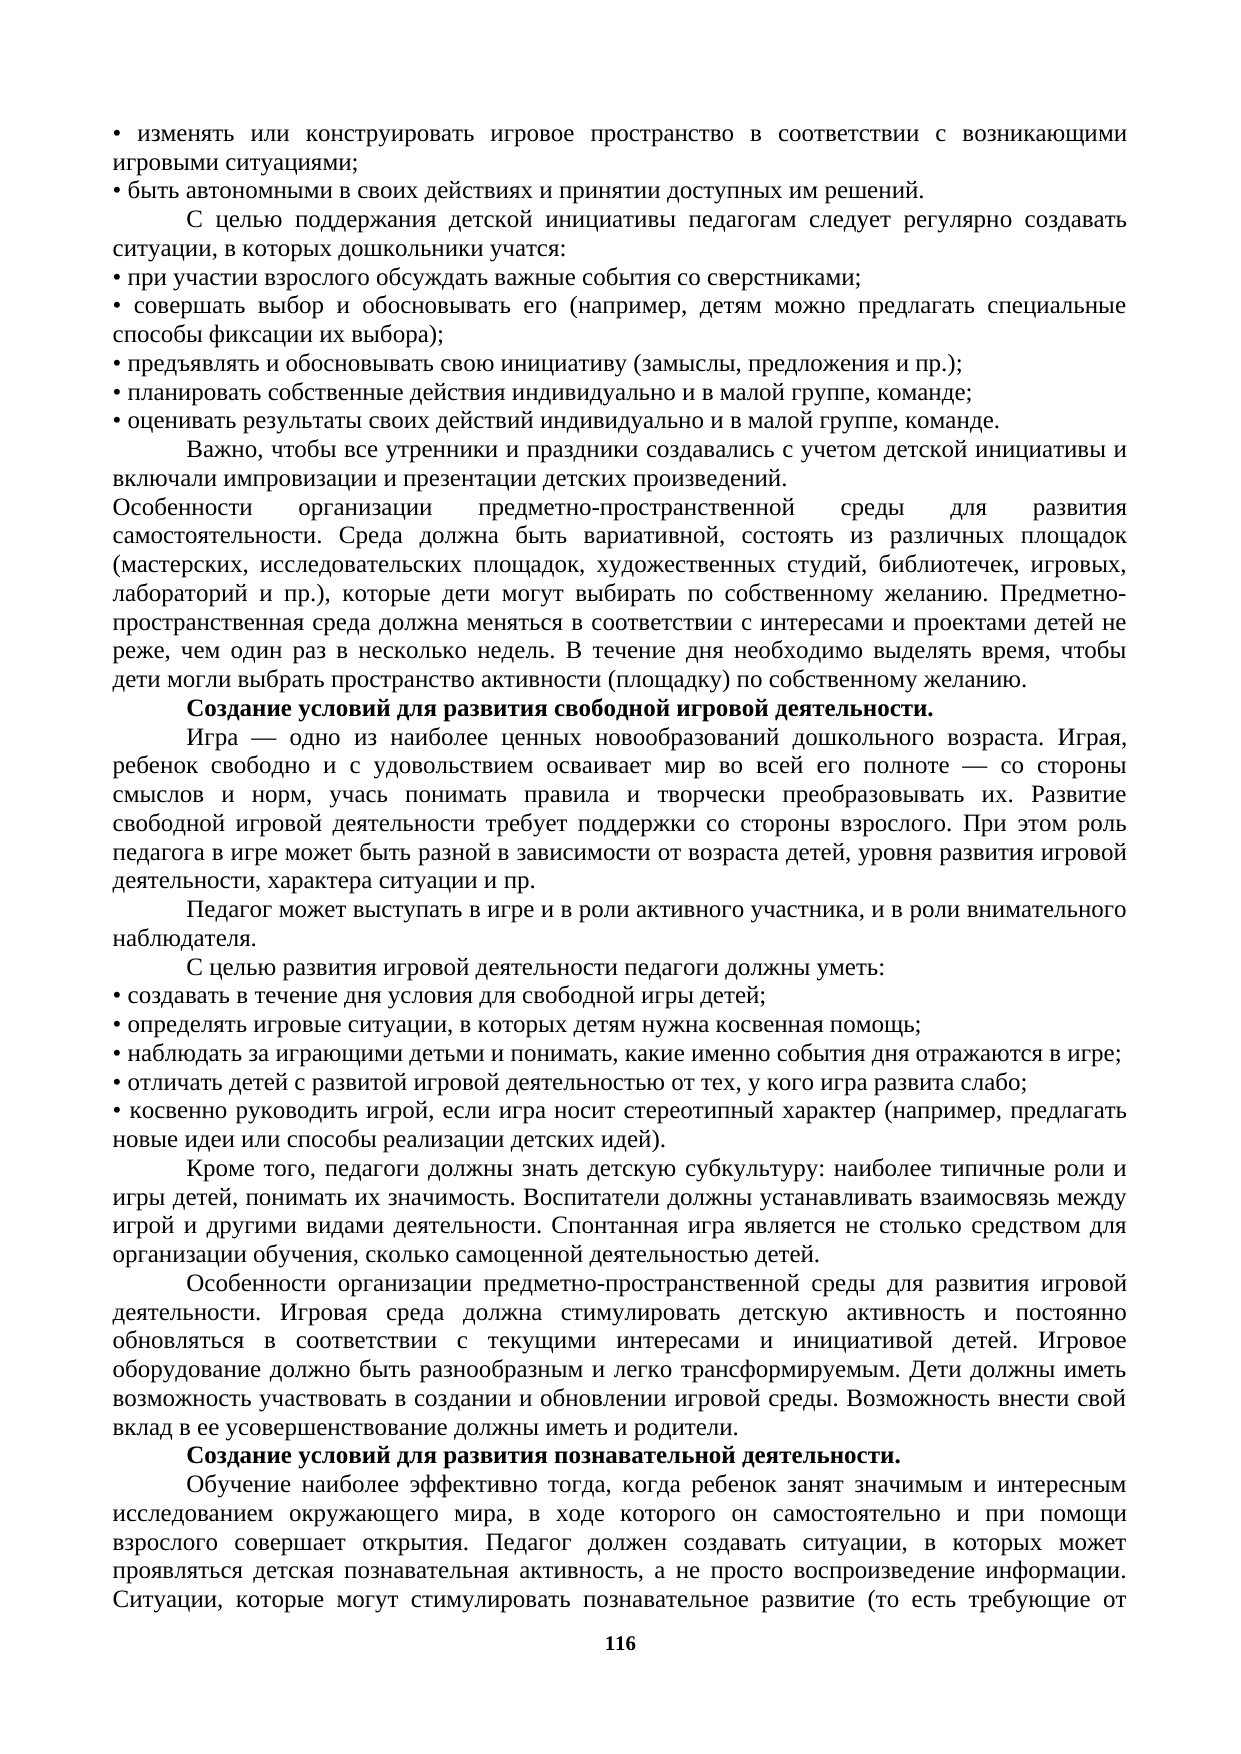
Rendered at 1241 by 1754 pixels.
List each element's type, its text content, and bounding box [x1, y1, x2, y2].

text • предъявлять и обосновывать свою инициативу (замыслы, предложения и пр.); [112, 348, 1128, 377]
text • совершать выбор и обосновывать его (например, детям можно предлагать специальные способы фиксации их выбора); [112, 291, 1128, 348]
text • изменять или конструировать игровое пространство в соответствии с возникающими игровыми ситуациями; [112, 118, 1128, 176]
text Особенности организации предметно-пространственной среды для развития самостоятельности. Среда должна быть вариативной, состоять из различных площадок (мастерских, исследовательских площадок, художественных студий, библиотечек, игровых, лабораторий и пр.), которые дети могут выбирать по собственному желанию. Предметно-пространственная среда должна меняться в соответствии с интересами и проектами детей не реже, чем один раз в несколько недель. В течение дня необходимо выделять время, чтобы дети могли выбрать пространство активности (площадку) по собственному желанию. [112, 492, 1128, 693]
text Создание условий для развития познавательной деятельности. [112, 1441, 1128, 1469]
text Педагог может выступать в игре и в роли активного участника, и в роли внимательного наблюдателя. [112, 894, 1128, 952]
text • наблюдать за играющими детьми и понимать, какие именно события дня отражаются в игре; [112, 1038, 1128, 1067]
text Важно, чтобы все утренники и праздники создавались с учетом детской инициативы и включали импровизации и презентации детских произведений. [112, 434, 1128, 492]
text • планировать собственные действия индивидуально и в малой группе, команде; [112, 377, 1128, 406]
text • оценивать результаты своих действий индивидуально и в малой группе, команде. [112, 406, 1128, 434]
text • отличать детей с развитой игровой деятельностью от тех, у кого игра развита слабо; [112, 1067, 1128, 1096]
text С целью поддержания детской инициативы педагогам следует регулярно создавать ситуации, в которых дошкольники учатся: [112, 204, 1128, 262]
text • определять игровые ситуации, в которых детям нужна косвенная помощь; [112, 1009, 1128, 1038]
text Создание условий для развития свободной игровой деятельности. [112, 693, 1128, 722]
text • при участии взрослого обсуждать важные события со сверстниками; [112, 262, 1128, 291]
text С целью развития игровой деятельности педагоги должны уметь: [112, 952, 1128, 981]
text Игра — одно из наиболее ценных новообразований дошкольного возраста. Играя, ребенок свободно и с удовольствием осваивает мир во всей его полноте — со стороны смыслов и норм, учась понимать правила и творчески преобразовывать их. Развитие свободной игровой деятельности требует поддержки со стороны взрослого. При этом роль педагога в игре может быть разной в зависимости от возраста детей, уровня развития игровой деятельности, характера ситуации и пр. [112, 722, 1128, 894]
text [112, 1469, 1128, 1613]
text Особенности организации предметно-пространственной среды для развития игровой деятельности. Игровая среда должна стимулировать детскую активность и постоянно обновляться в соответствии с текущими интересами и инициативой детей. Игровое оборудование должно быть разнообразным и легко трансформируемым. Дети должны иметь возможность участвовать в создании и обновлении игровой среды. Возможность внести свой вклад в ее усовершенствование должны иметь и родители. [112, 1268, 1128, 1441]
text Кроме того, педагоги должны знать детскую субкультуру: наиболее типичные роли и игры детей, понимать их значимость. Воспитатели должны устанавливать взаимосвязь между игрой и другими видами деятельности. Спонтанная игра является не столько средством для организации обучения, сколько самоценной деятельностью детей. [112, 1153, 1128, 1268]
text • быть автономными в своих действиях и принятии доступных им решений. [112, 176, 1128, 204]
text • создавать в течение дня условия для свободной игры детей; [112, 981, 1128, 1009]
text • косвенно руководить игрой, если игра носит стереотипный характер (например, предлагать новые идеи или способы реализации детских идей). [112, 1096, 1128, 1153]
